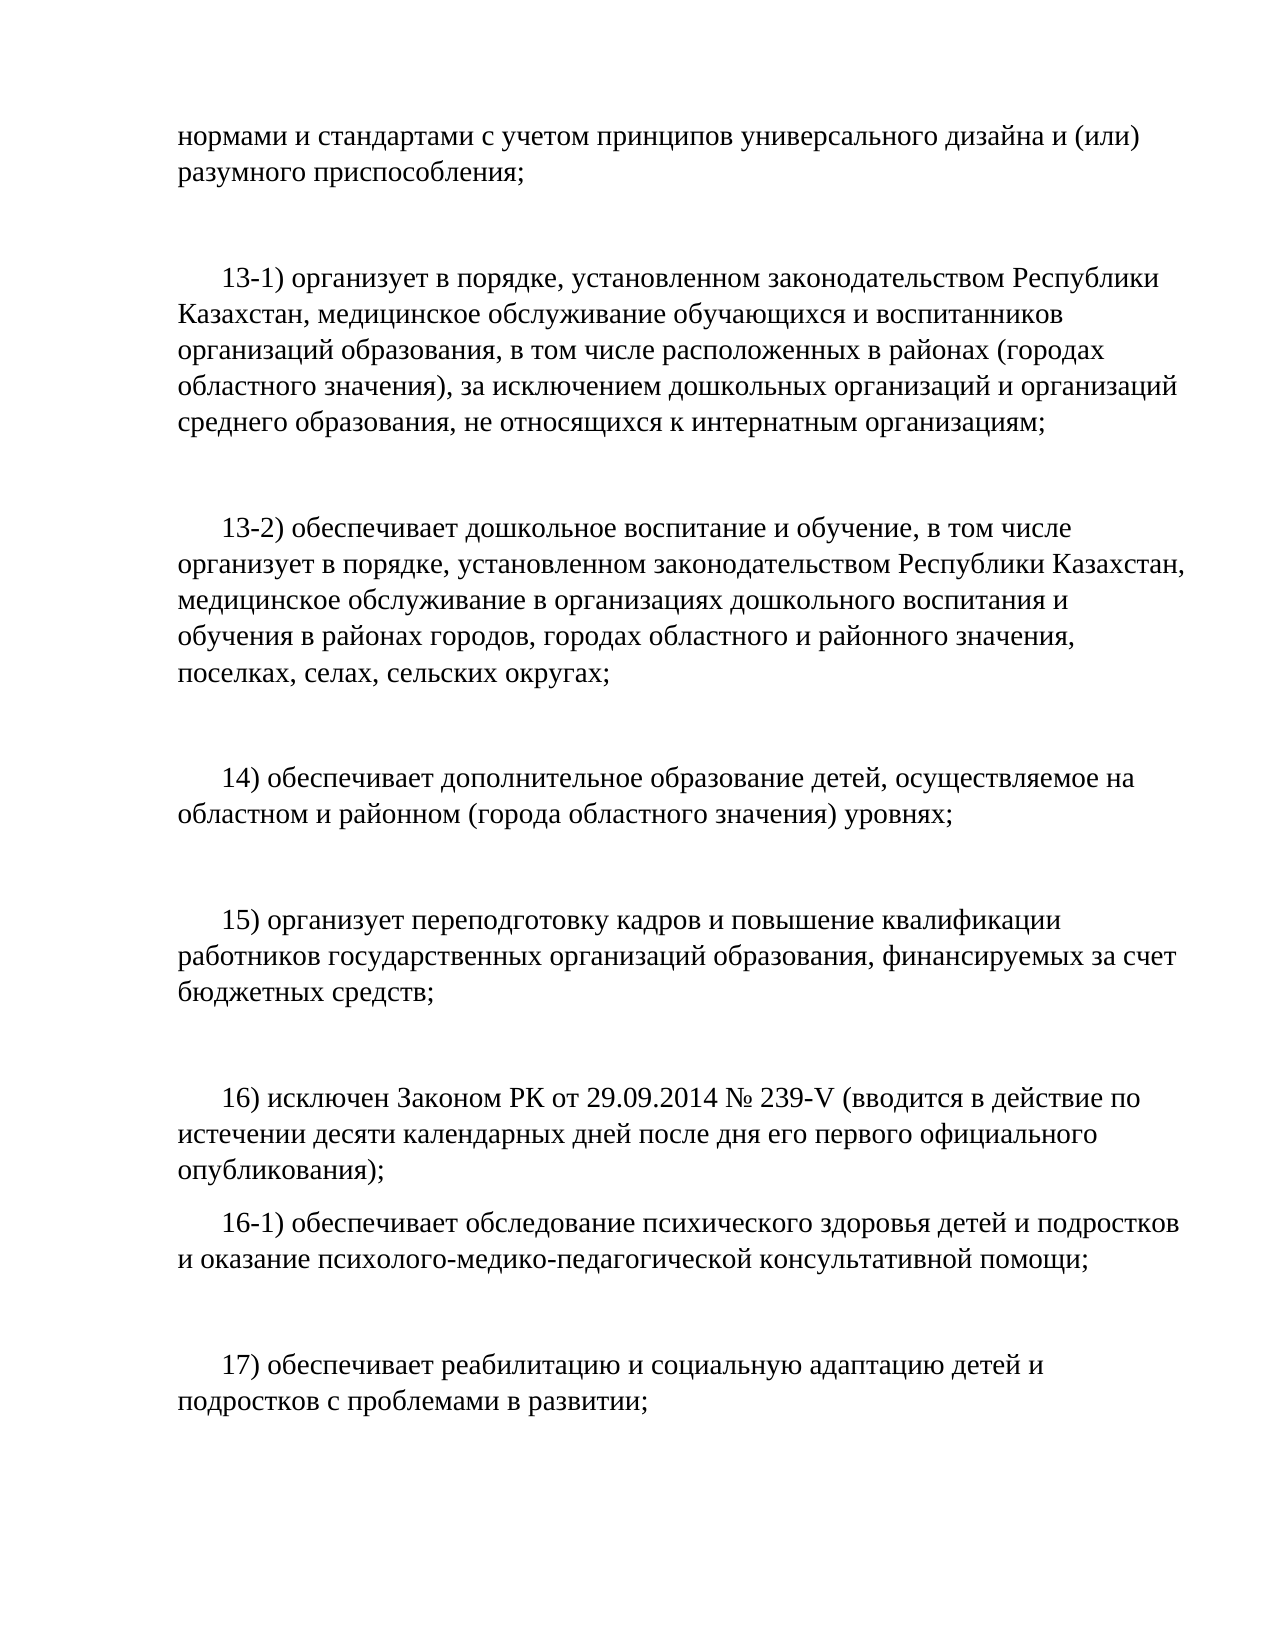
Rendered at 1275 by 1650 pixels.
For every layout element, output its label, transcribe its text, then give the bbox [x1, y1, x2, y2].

text 15) организует переподготовку кадров и повышение квалификации работников государственных организаций образования, финансируемых за счет бюджетных средств; [177, 902, 1186, 1008]
text 16) исключен Законом РК от 29.09.2014 № 239-V (вводится в действие по истечении десяти календарных дней после дня его первого официального опубликования); [177, 1080, 1186, 1186]
text 13-1) организует в порядке, установленном законодательством Республики Казахстан, медицинское обслуживание обучающихся и воспитанников организаций образования, в том числе расположенных в районах (городах областного значения), за исключением дошкольных организаций и организаций среднего образования, не относящихся к интернатным организациям; [177, 260, 1186, 438]
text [177, 118, 1186, 188]
text 17) обеспечивает реабилитацию и социальную адаптацию детей и подростков с проблемами в развитии; [177, 1347, 1186, 1417]
text 16-1) обеспечивает обследование психического здоровья детей и подростков и оказание психолого-медико-педагогической консультативной помощи; [177, 1205, 1186, 1275]
text 13-2) обеспечивает дошкольное воспитание и обучение, в том числе организует в порядке, установленном законодательством Республики Казахстан, медицинское обслуживание в организациях дошкольного воспитания и обучения в районах городов, городах областного и районного значения, поселках, селах, сельских округах; [177, 510, 1186, 688]
text 14) обеспечивает дополнительное образование детей, осуществляемое на областном и районном (города областного значения) уровнях; [177, 760, 1186, 830]
